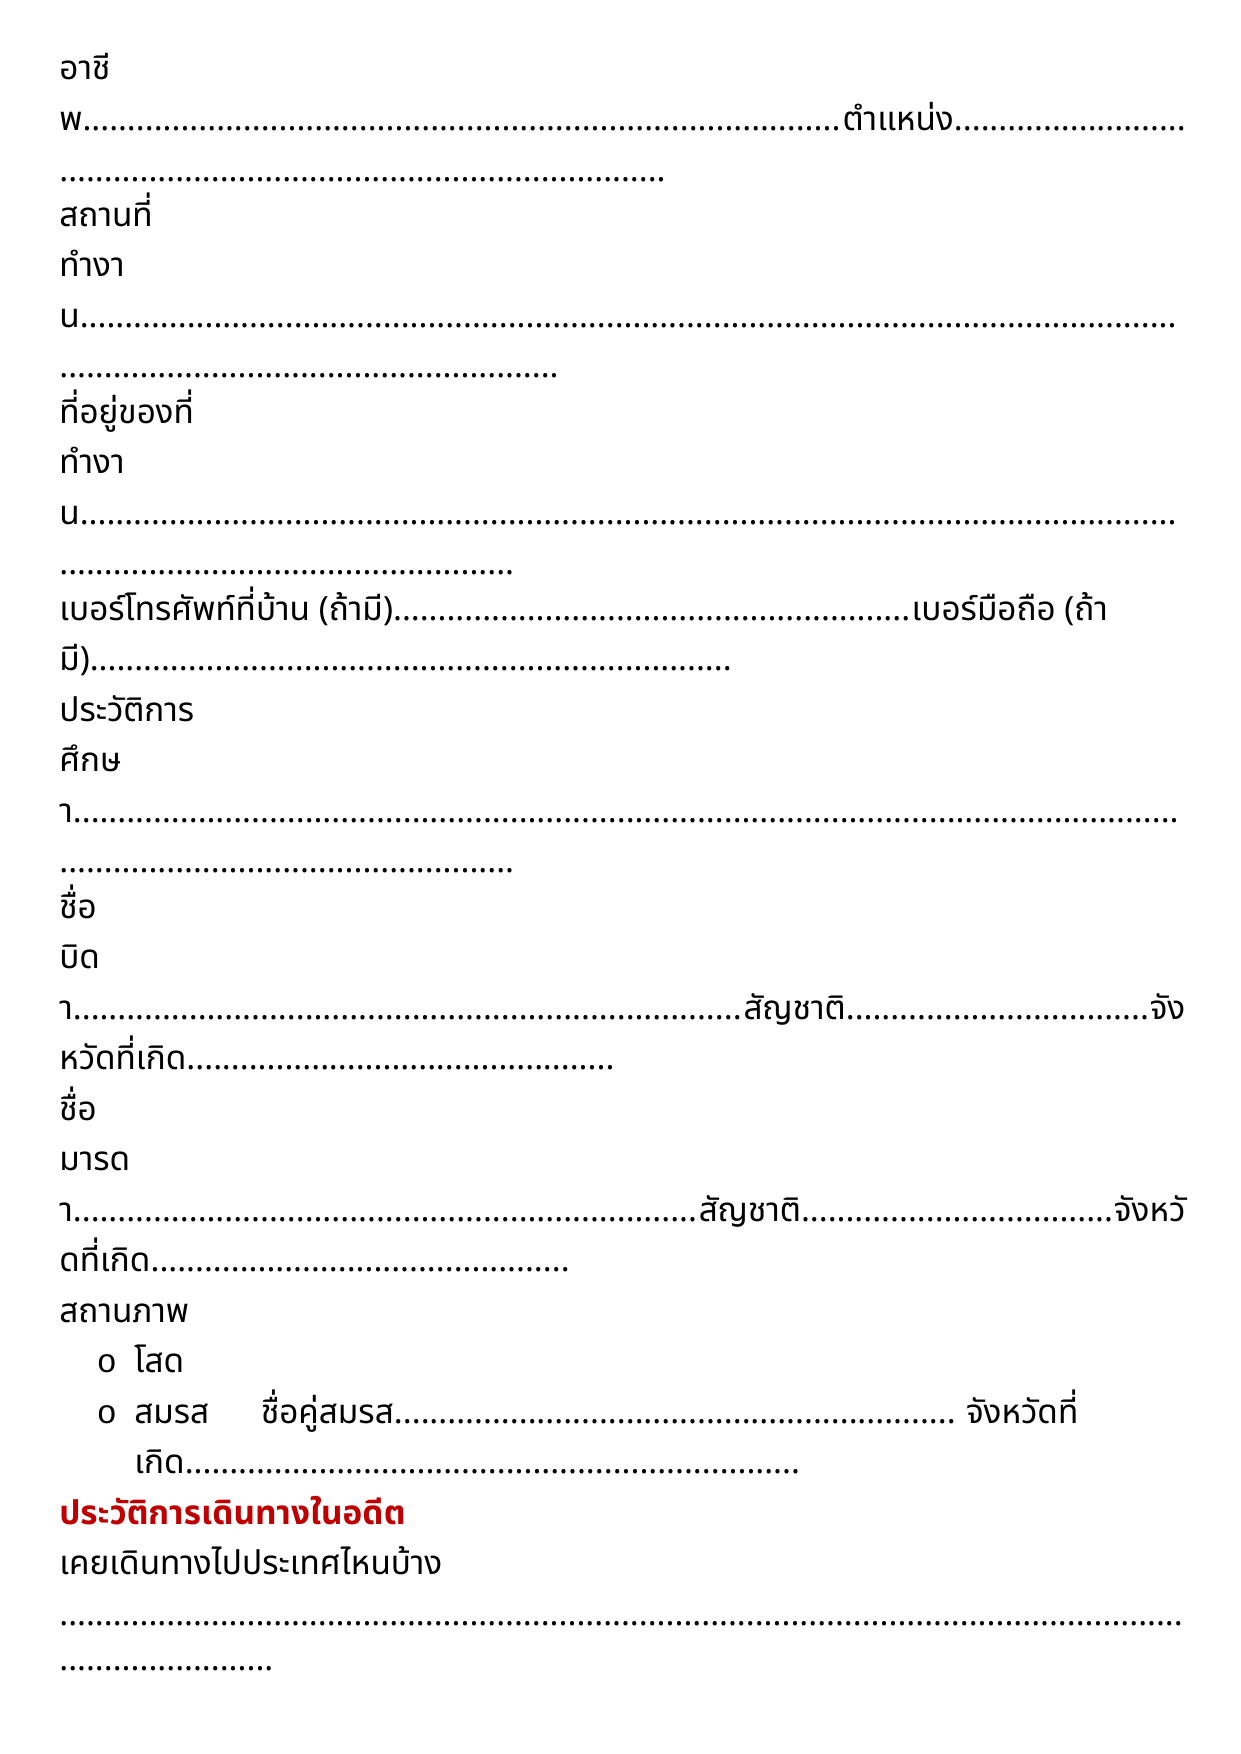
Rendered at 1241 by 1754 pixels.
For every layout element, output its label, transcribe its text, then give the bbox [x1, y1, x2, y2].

text ประวัติการเดินทางในอดีต [59, 1489, 1187, 1539]
text สถานภาพ [59, 1287, 1187, 1337]
text เบอร์โทรศัพท์ที่บ้าน (ถ้ามี)..........................................................เบอร์มือถือ (ถ้ามี)........................................................................ [59, 584, 1187, 686]
text ชื่อมารดา......................................................................สัญชาติ...................................จังหวัดที่เกิด............................................... [59, 1085, 1187, 1287]
text ประวัติการศึกษา............................................................................................................................................................................... [59, 686, 1187, 883]
list สมรส ชื่อคู่สมรส............................................................... จังหวัดที่เกิด..................................................................... [97, 1388, 1187, 1489]
list โสด [97, 1337, 1187, 1388]
text สถานที่ทำงาน................................................................................................................................................................................... [59, 191, 1187, 388]
text เคยเดินทางไปประเทศไหนบ้าง ...................................................................................................................................................... [59, 1539, 1187, 1681]
text อาชีพ.....................................................................................ตำแหน่ง.............................................................................................. [59, 44, 1187, 191]
text ที่อยู่ของที่ทำงาน.............................................................................................................................................................................. [59, 388, 1187, 584]
text ชื่อบิดา...........................................................................สัญชาติ..................................จังหวัดที่เกิด................................................ [59, 883, 1187, 1085]
